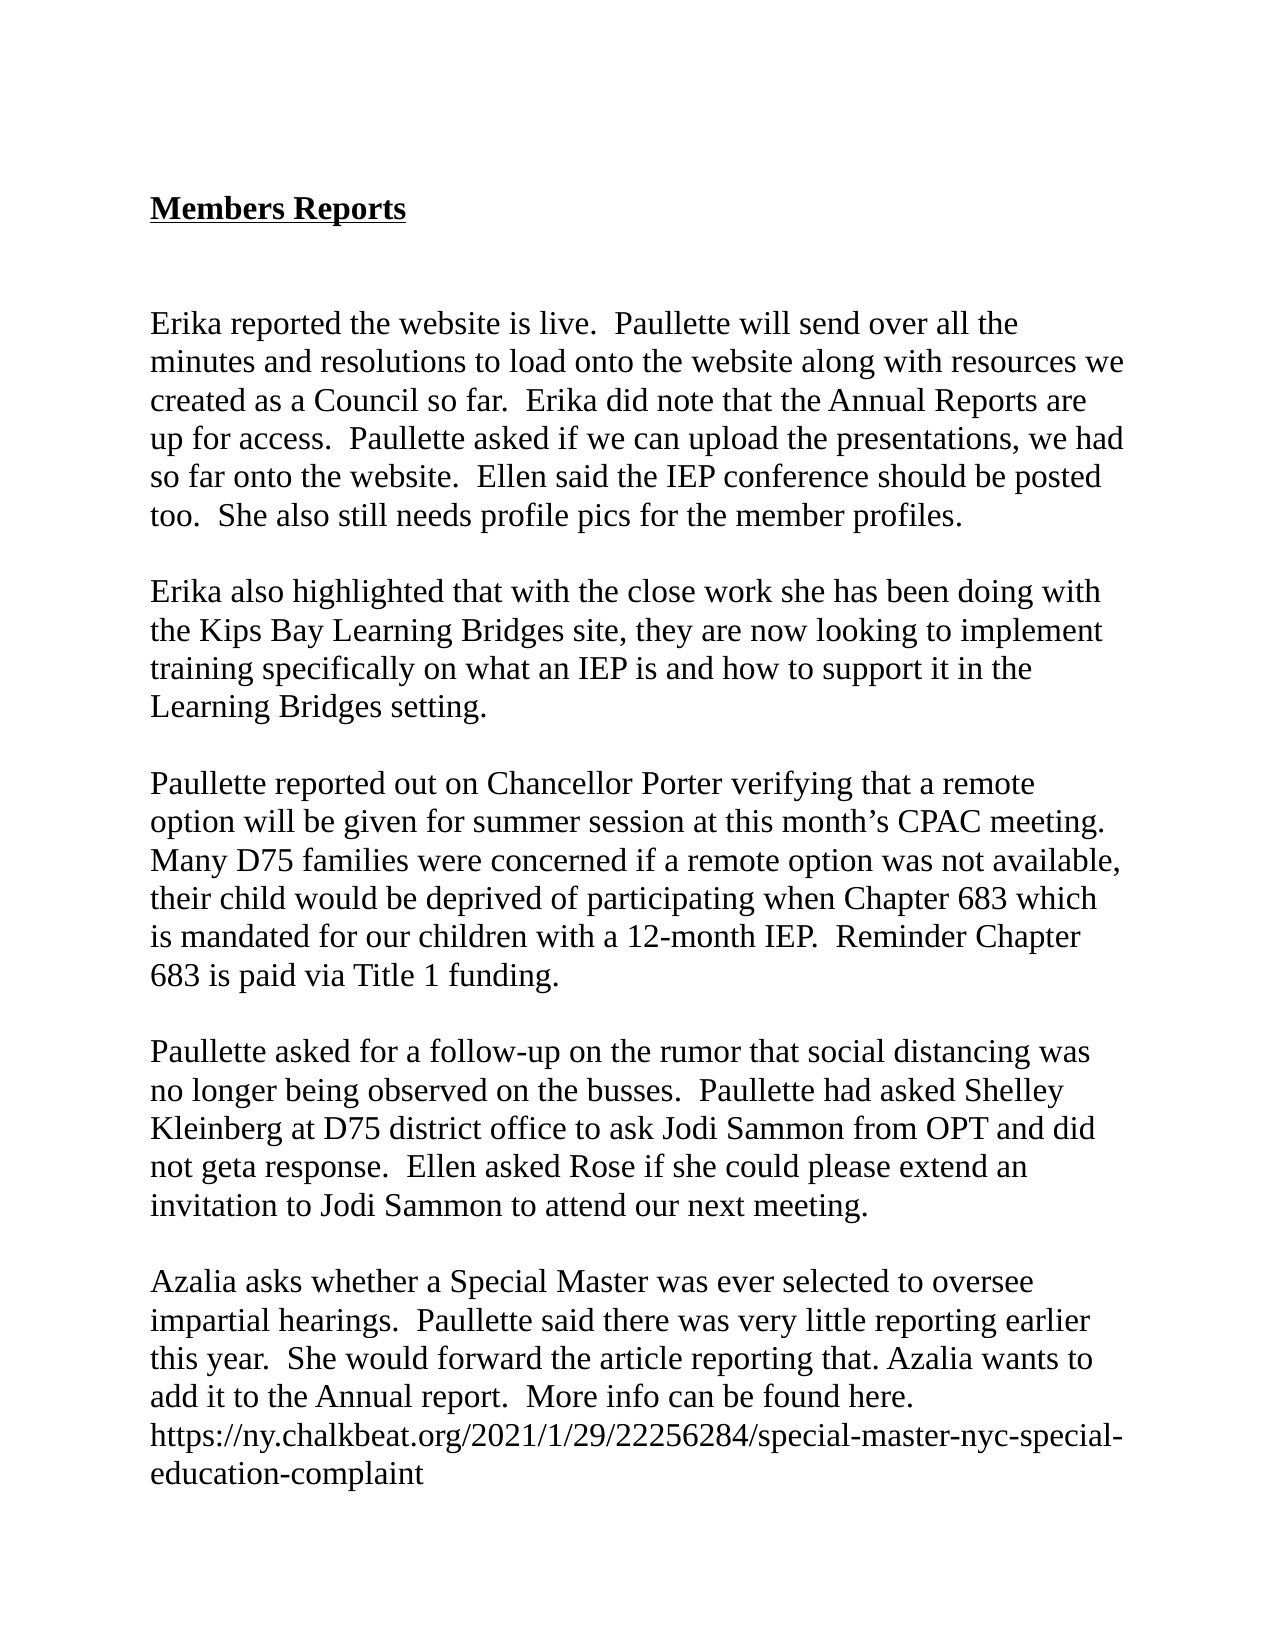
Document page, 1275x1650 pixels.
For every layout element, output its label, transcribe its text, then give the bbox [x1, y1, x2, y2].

text Erika also highlighted that with the close work she has been doing with the Kips Bay Learning Bridges site, they are now looking to implement training specifically on what an IEP is and how to support it in the Learning Bridges setting. [150, 572, 1125, 725]
text Paullette asked for a follow-up on the rumor that social distancing was no longer being observed on the busses. Paullette had asked Shelley Kleinberg at D75 district office to ask Jodi Sammon from OPT and did not geta response. Ellen asked Rose if she could please extend an invitation to Jodi Sammon to attend our next meeting. [150, 1032, 1125, 1223]
text Azalia asks whether a Special Master was ever selected to oversee impartial hearings. Paullette said there was very little reporting earlier this year. She would forward the article reporting that. Azalia wants to add it to the Annual report. More info can be found here. [914, 1262, 1125, 1415]
text Members Reports [150, 188, 1125, 227]
text https://ny.chalkbeat.org/2021/1/29/22256284/special-master-nyc-special-education-complaint [424, 1415, 1125, 1492]
text Erika reported the website is live. Paullette will send over all the minutes and resolutions to load onto the website along with resources we created as a Council so far. Erika did note that the Annual Reports are up for access. Paullette asked if we can upload the presentations, we had so far onto the website. Ellen said the IEP conference should be posted too. She also still needs profile pics for the member profiles. [150, 303, 1125, 533]
text Paullette reported out on Chancellor Porter verifying that a remote option will be given for summer session at this month’s CPAC meeting. Many D75 families were concerned if a remote option was not available, their child would be deprived of participating when Chapter 683 which is mandated for our children with a 12-month IEP. Reminder Chapter 683 is paid via Title 1 funding. [150, 763, 1125, 993]
